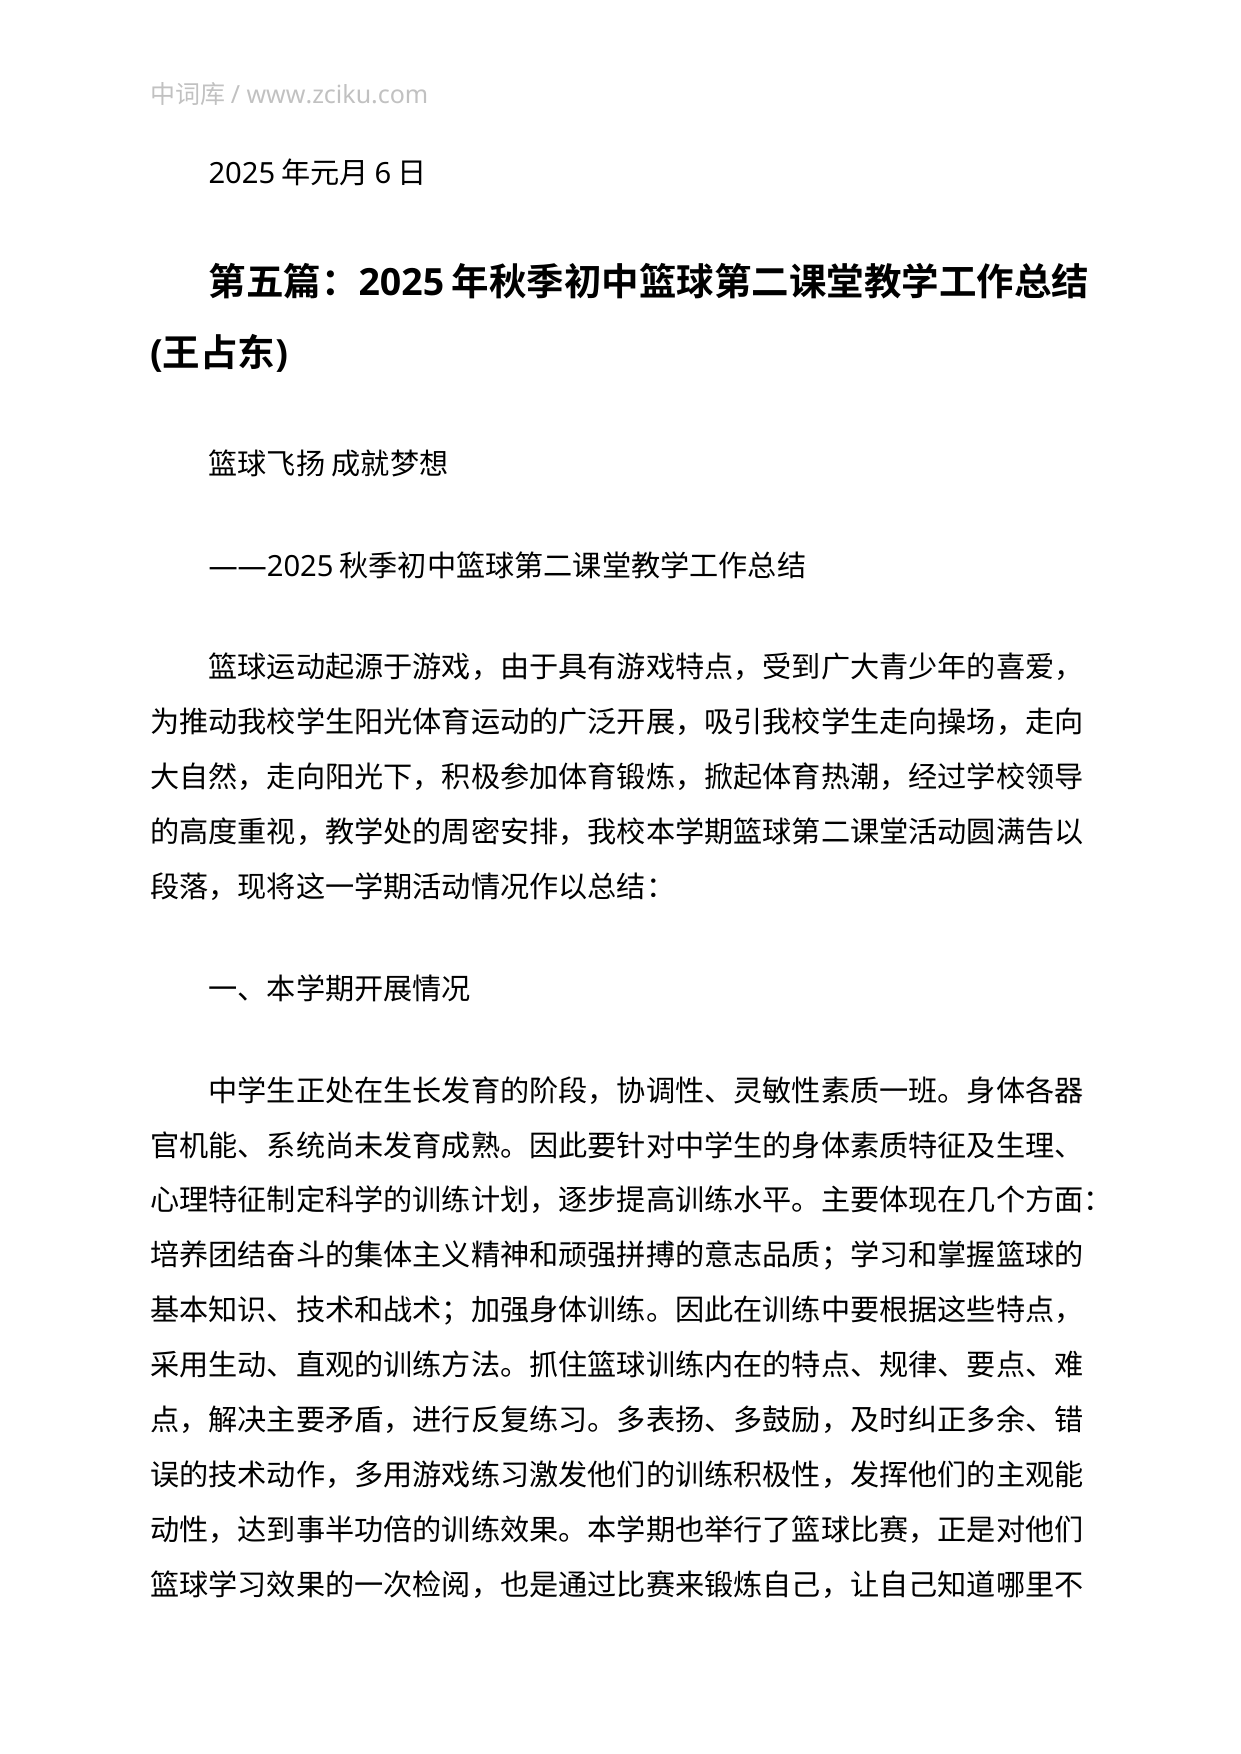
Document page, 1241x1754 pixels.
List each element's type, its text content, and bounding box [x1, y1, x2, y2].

text ——2025秋季初中篮球第二课堂教学工作总结 [150, 542, 1090, 584]
text 篮球运动起源于游戏，由于具有游戏特点，受到广大青少年的喜爱，为推动我校学生阳光体育运动的广泛开展，吸引我校学生走向操场，走向大自然，走向阳光下，积极参加体育锻炼，掀起体育热潮，经过学校领导的高度重视，教学处的周密安排，我校本学期篮球第二课堂活动圆满告以段落，现将这一学期活动情况作以总结： [150, 644, 1090, 906]
text 一、本学期开展情况 [150, 965, 1090, 1008]
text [150, 1067, 1090, 1603]
text 第五篇：2025年秋季初中篮球第二课堂教学工作总结(王占东) [150, 252, 1090, 377]
text 篮球飞扬 成就梦想 [150, 440, 1090, 483]
text 2025年元月6日 [150, 150, 1090, 192]
